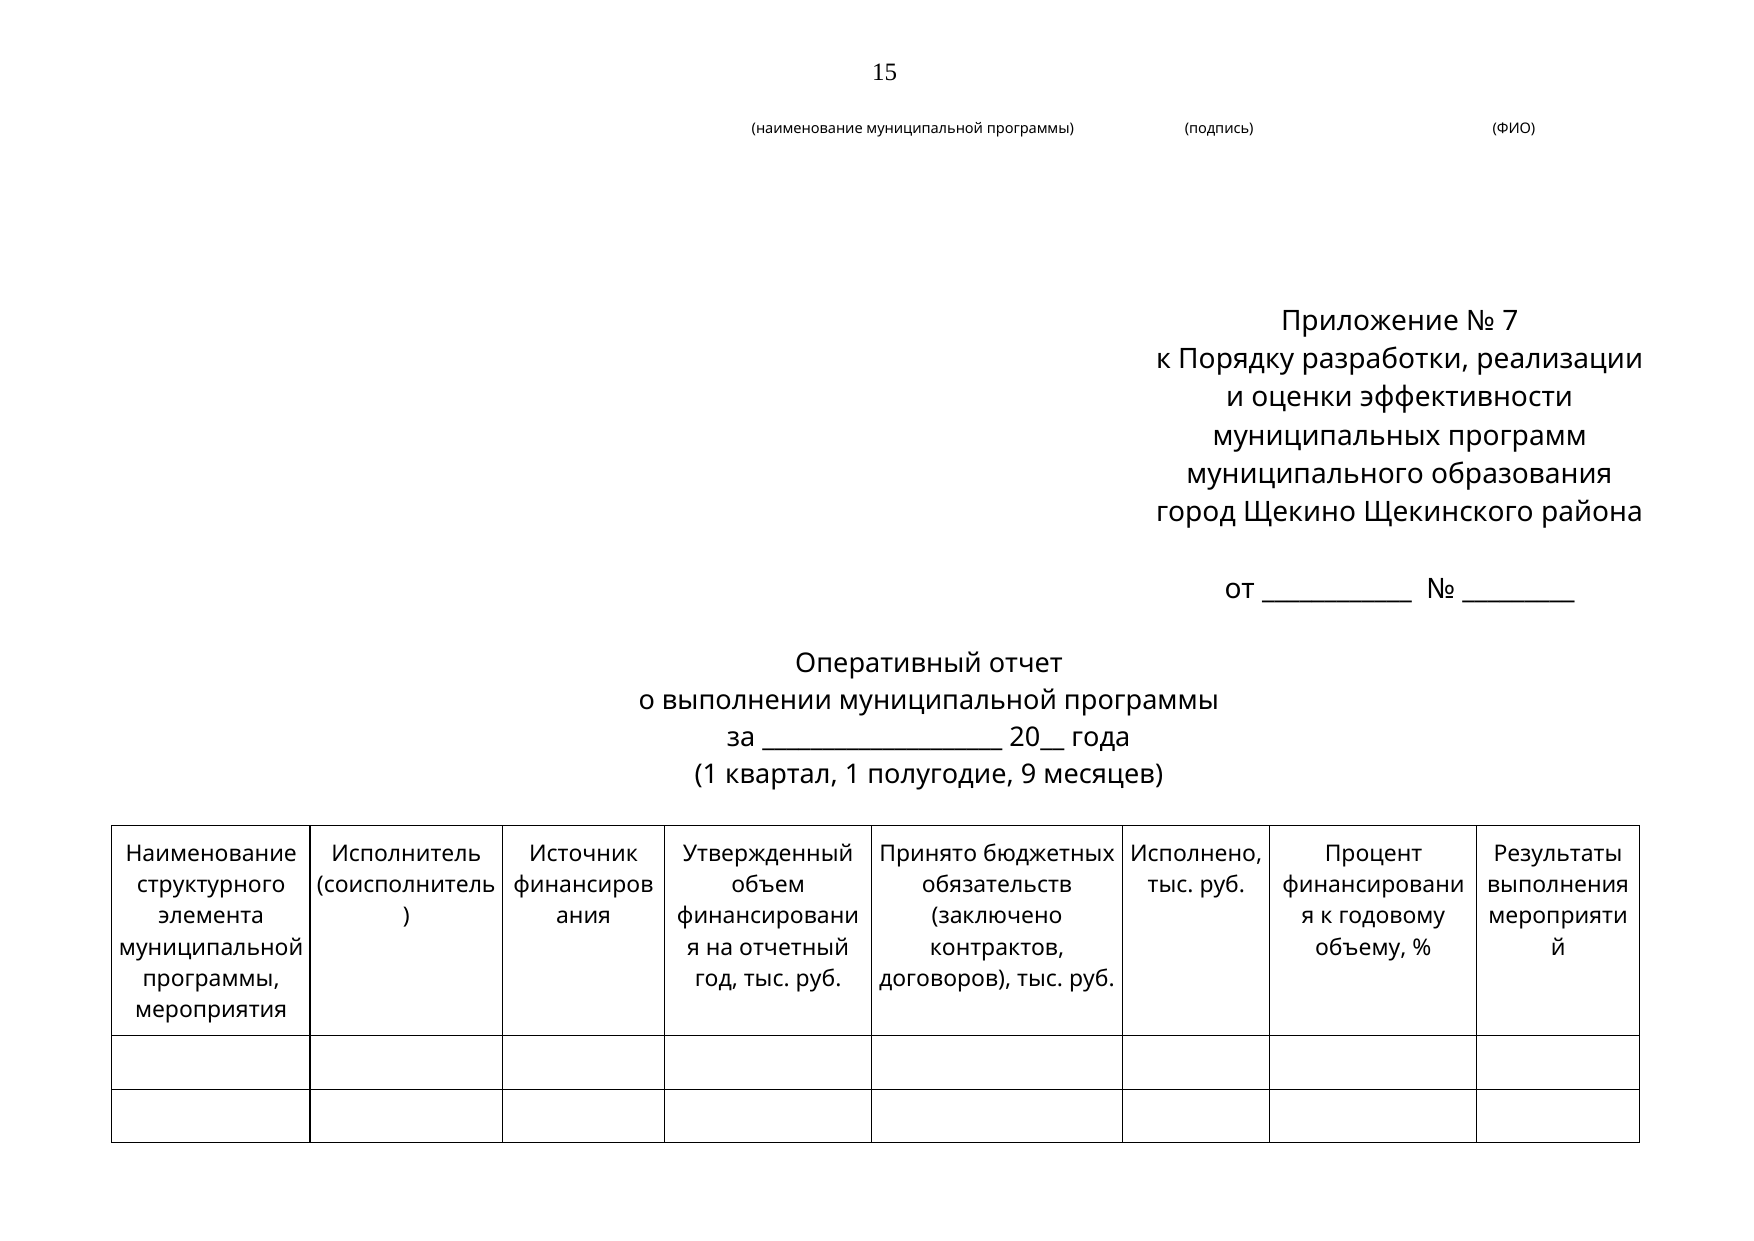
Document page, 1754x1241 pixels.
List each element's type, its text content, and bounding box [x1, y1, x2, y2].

table_header Исполнитель (соисполнитель) [311, 826, 502, 1035]
table_header Утвержденный объем финансирования на отчетный год, тыс. руб. [665, 826, 871, 1035]
table_cell [1477, 1090, 1639, 1142]
table_header Наименование структурного элемента муниципальной программы, мероприятия [112, 826, 309, 1035]
table_header Принято бюджетных обязательств (заключено контрактов, договоров), тыс. руб. [872, 826, 1122, 1035]
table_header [1353, 118, 1674, 152]
table_cell [1270, 1090, 1476, 1142]
text Оперативный отчет [118, 644, 1651, 681]
table_header Источник финансирования [503, 826, 664, 1035]
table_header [81, 118, 1085, 152]
table_cell [665, 1090, 871, 1142]
table_cell [311, 1090, 502, 1142]
table_header Результаты выполнения мероприятий [1477, 826, 1639, 1035]
table_cell [503, 1090, 664, 1142]
table_header Исполнено, тыс. руб. [1123, 826, 1269, 1035]
table_header Процент финансирования к годовому объему, % [1270, 826, 1476, 1035]
table_cell [503, 1036, 664, 1088]
table_cell [112, 1036, 309, 1088]
text за ____________________ 20__ года [118, 717, 1651, 754]
table_cell [872, 1036, 1122, 1088]
table_cell [112, 1090, 309, 1142]
text о выполнении муниципальной программы [118, 681, 1651, 717]
table_cell [1270, 1036, 1476, 1088]
table_cell [311, 1036, 502, 1088]
table_cell [872, 1090, 1122, 1142]
table_cell [1477, 1036, 1639, 1088]
table_cell [665, 1036, 871, 1088]
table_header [1085, 118, 1353, 152]
text (1 квартал, 1 полугодие, 9 месяцев) [118, 754, 1651, 791]
table_header Приложение № 7 к Порядку разработки, реализации и оценки эффективности муниципальных программ муниципального образования город Щекино Щекинского района от ____________ № _________ [1137, 300, 1662, 607]
table_cell [1123, 1036, 1269, 1088]
table_cell [1123, 1090, 1269, 1142]
